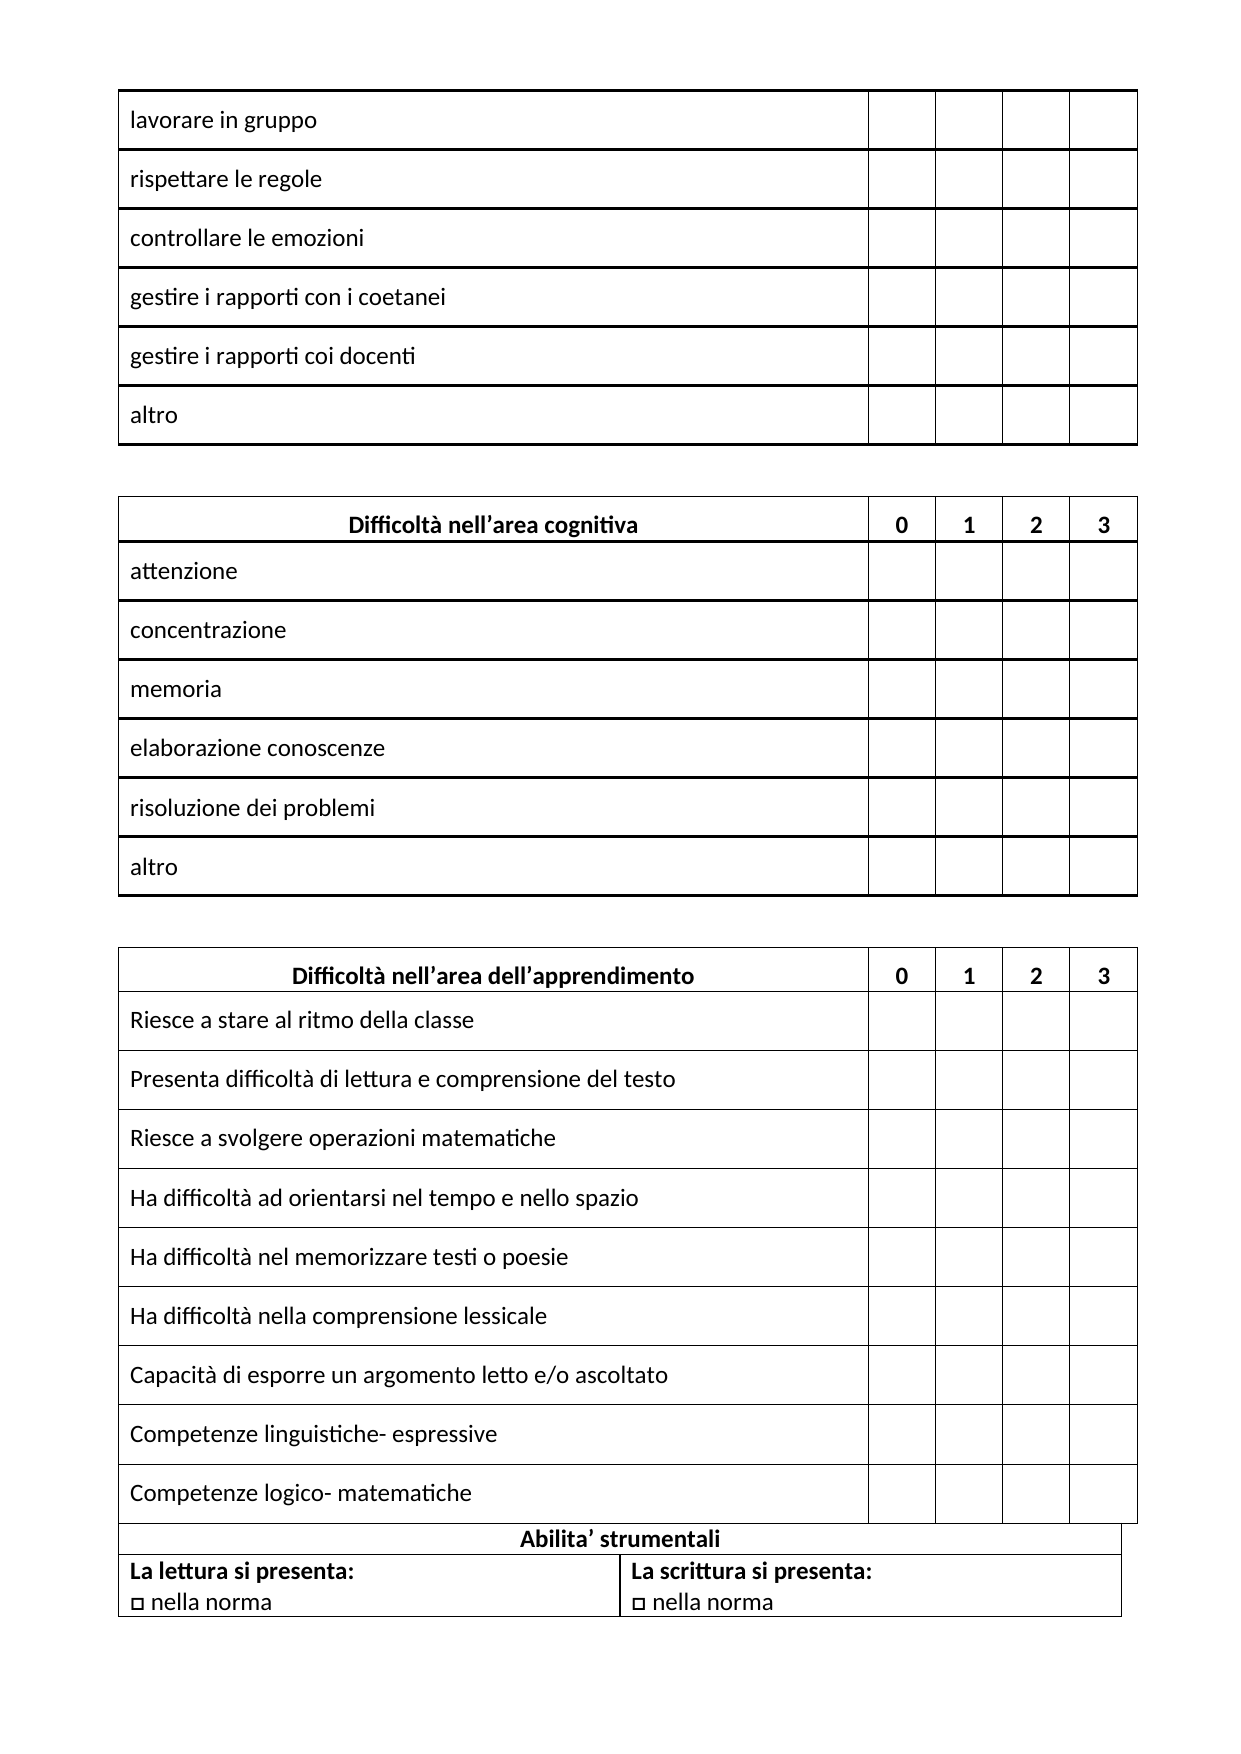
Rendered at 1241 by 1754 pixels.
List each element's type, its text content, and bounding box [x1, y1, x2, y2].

table_cell [1003, 1169, 1069, 1227]
table_header 2 [1003, 497, 1069, 540]
table_cell [1003, 269, 1069, 325]
table_cell elaborazione conoscenze [119, 720, 868, 776]
table_cell [936, 1465, 1002, 1522]
table_cell gestire i rapporti coi docenti [119, 328, 868, 384]
table_cell [1070, 92, 1137, 148]
table_cell [936, 1169, 1002, 1227]
table_cell [936, 1405, 1002, 1463]
table_cell controllare le emozioni [119, 210, 868, 266]
table_cell [1070, 269, 1137, 325]
table_cell [936, 779, 1002, 835]
table_cell [1003, 1346, 1069, 1404]
table_cell [1070, 1051, 1137, 1109]
table_cell attenzione [119, 543, 868, 599]
table_cell Competenze logico- matematiche [119, 1465, 868, 1522]
table_cell [1070, 1110, 1137, 1168]
table_cell [869, 151, 935, 207]
table_header 0 [869, 497, 935, 540]
table_cell [1070, 1169, 1137, 1227]
table_cell [1003, 992, 1069, 1050]
table_cell [1070, 779, 1137, 835]
table_cell [1070, 1346, 1137, 1404]
table_cell gestire i rapporti con i coetanei [119, 269, 868, 325]
table_cell [869, 779, 935, 835]
table_cell [1070, 661, 1137, 717]
table_cell [1070, 328, 1137, 384]
table_cell risoluzione dei problemi [119, 779, 868, 835]
table_cell Ha difficoltà nella comprensione lessicale [119, 1287, 868, 1345]
table_cell [936, 210, 1002, 266]
table_cell [936, 838, 1002, 894]
table_header 1 [936, 948, 1002, 991]
table_cell [869, 1110, 935, 1168]
table_cell [1003, 151, 1069, 207]
table_cell [936, 1346, 1002, 1404]
table_cell [869, 543, 935, 599]
table_cell [936, 269, 1002, 325]
table_header 1 [936, 497, 1002, 540]
table_cell Ha difficoltà ad orientarsi nel tempo e nello spazio [119, 1169, 868, 1227]
table_cell [1003, 1465, 1069, 1522]
table_cell [1003, 838, 1069, 894]
table_cell [1070, 602, 1137, 658]
table_header Difficoltà nell’area dell’apprendimento [119, 948, 868, 991]
table_cell Riesce a stare al ritmo della classe [119, 992, 868, 1050]
table_cell [869, 1405, 935, 1463]
table_cell Ha difficoltà nel memorizzare testi o poesie [119, 1228, 868, 1286]
table_cell [869, 1287, 935, 1345]
table_cell [936, 151, 1002, 207]
table_cell [1003, 1051, 1069, 1109]
table_cell [869, 602, 935, 658]
table_cell [936, 661, 1002, 717]
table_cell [621, 1555, 1121, 1616]
table_cell [1003, 1287, 1069, 1345]
table_cell [869, 92, 935, 148]
table_cell [1003, 92, 1069, 148]
table_cell concentrazione [119, 602, 868, 658]
table_cell [1003, 1110, 1069, 1168]
table_cell [936, 328, 1002, 384]
table_cell [936, 543, 1002, 599]
table_cell [1003, 210, 1069, 266]
table_cell [869, 210, 935, 266]
table_cell [1070, 210, 1137, 266]
table_cell [1070, 1287, 1137, 1345]
table_cell [936, 1228, 1002, 1286]
table_cell [869, 661, 935, 717]
table_cell [869, 720, 935, 776]
table_cell [1070, 543, 1137, 599]
table_cell lavorare in gruppo [119, 92, 868, 148]
table_cell [1070, 151, 1137, 207]
table_cell Abilita’ strumentali [119, 1524, 1121, 1554]
table_cell [869, 1228, 935, 1286]
table_cell [869, 838, 935, 894]
table_cell altro [119, 838, 868, 894]
table_cell [1070, 1405, 1137, 1463]
table_header 0 [869, 948, 935, 991]
table_cell [869, 328, 935, 384]
table_cell [1070, 992, 1137, 1050]
table_cell [869, 269, 935, 325]
table_cell [1003, 328, 1069, 384]
table_cell [1070, 838, 1137, 894]
table_cell [869, 1169, 935, 1227]
table_cell [1003, 1405, 1069, 1463]
table_cell [1003, 543, 1069, 599]
table_cell [936, 92, 1002, 148]
table_cell [936, 387, 1002, 443]
table_cell Presenta difficoltà di lettura e comprensione del testo [119, 1051, 868, 1109]
table_cell [1003, 602, 1069, 658]
table_header 3 [1070, 497, 1137, 540]
table_cell Riesce a svolgere operazioni matematiche [119, 1110, 868, 1168]
table_cell [1070, 720, 1137, 776]
table_cell [936, 602, 1002, 658]
table_cell [936, 1051, 1002, 1109]
table_cell memoria [119, 661, 868, 717]
table_cell [1003, 779, 1069, 835]
table_cell altro [119, 387, 868, 443]
table_cell [1070, 1465, 1137, 1522]
table_cell [936, 992, 1002, 1050]
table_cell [119, 1555, 619, 1616]
table_cell [1003, 720, 1069, 776]
table_cell [869, 1051, 935, 1109]
table_cell [869, 992, 935, 1050]
table_cell [1003, 661, 1069, 717]
table_cell [1003, 1228, 1069, 1286]
table_cell [869, 1465, 935, 1522]
table_header 3 [1070, 948, 1137, 991]
table_cell [869, 1346, 935, 1404]
table_cell [869, 387, 935, 443]
table_cell [936, 1110, 1002, 1168]
table_cell [1070, 1228, 1137, 1286]
table_cell rispettare le regole [119, 151, 868, 207]
table_header Difficoltà nell’area cognitiva [119, 497, 868, 540]
table_header 2 [1003, 948, 1069, 991]
table_cell [1070, 387, 1137, 443]
table_cell [936, 1287, 1002, 1345]
table_cell [936, 720, 1002, 776]
table_cell Capacità di esporre un argomento letto e/o ascoltato [119, 1346, 868, 1404]
table_cell [1003, 387, 1069, 443]
table_cell Competenze linguistiche- espressive [119, 1405, 868, 1463]
